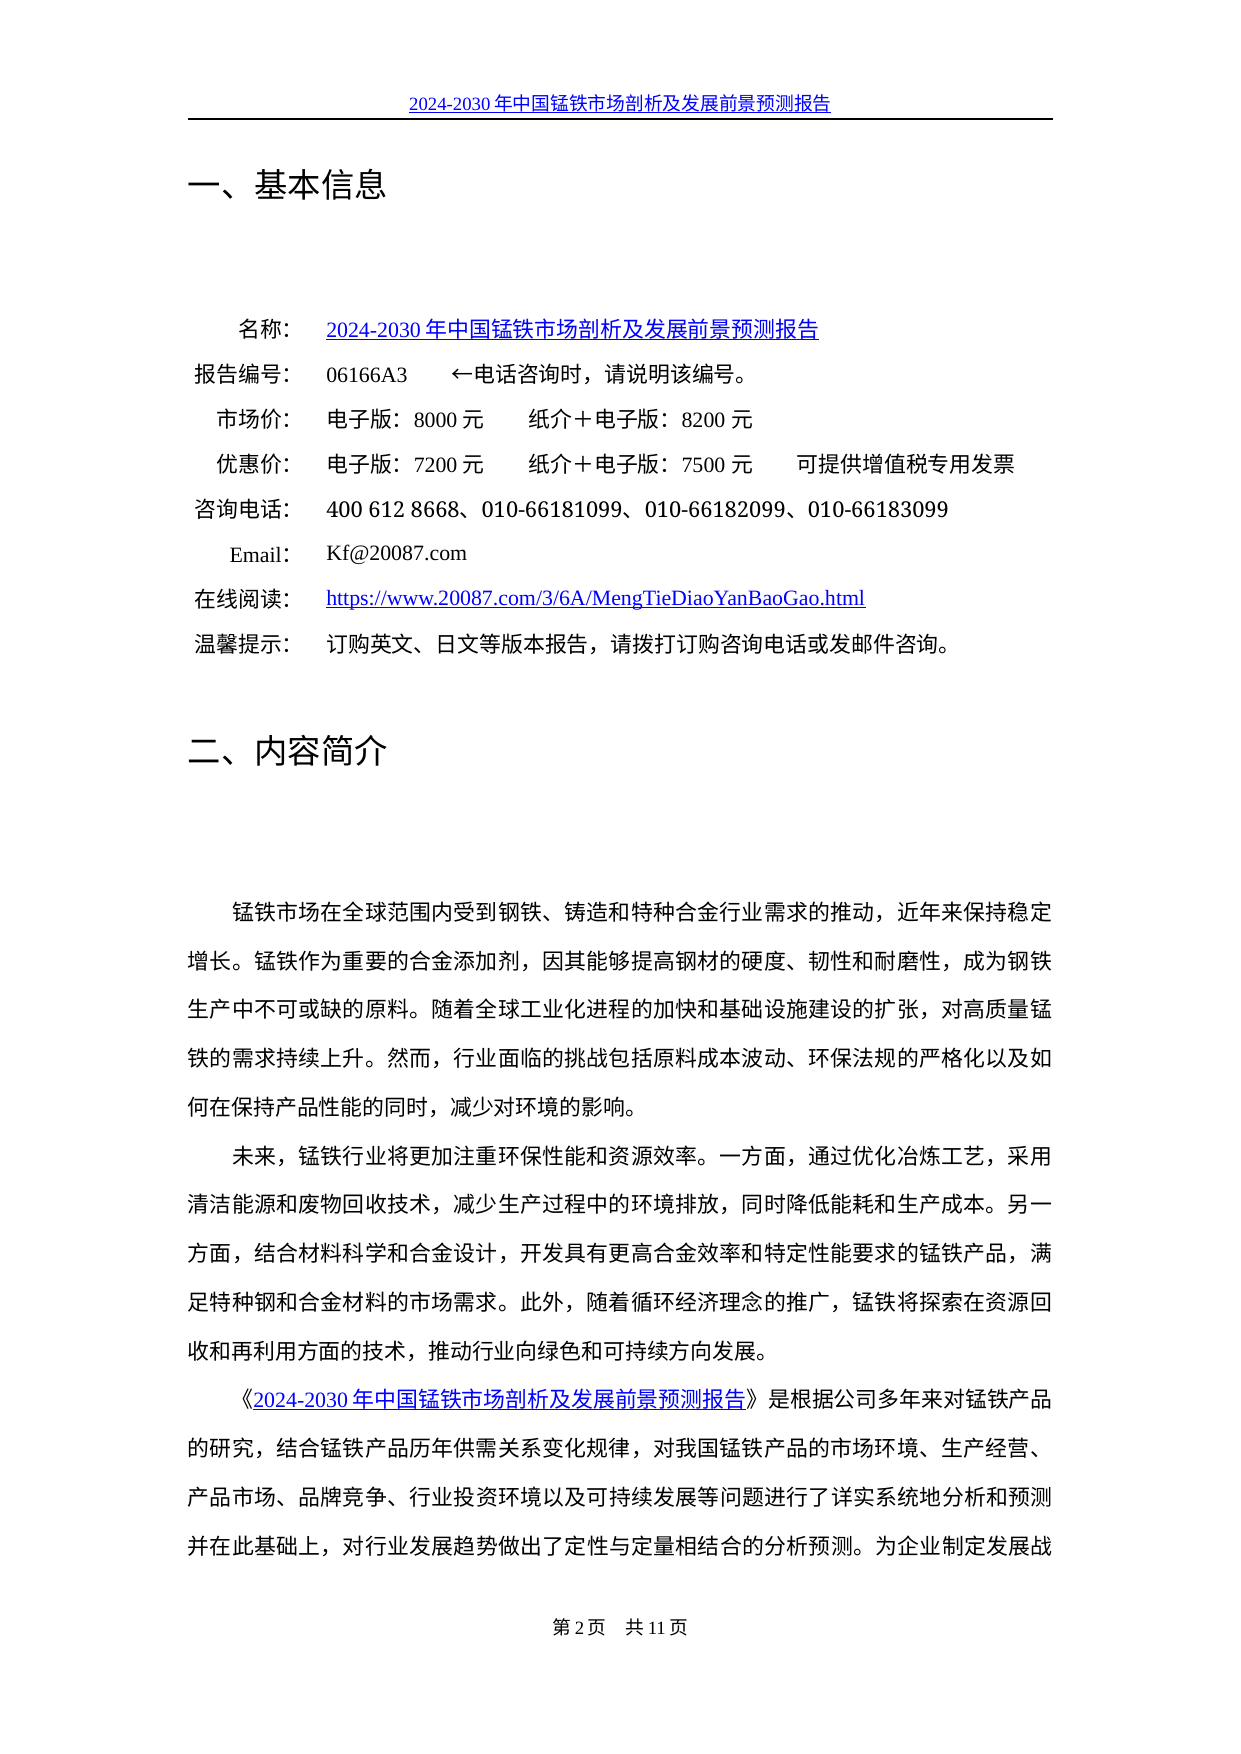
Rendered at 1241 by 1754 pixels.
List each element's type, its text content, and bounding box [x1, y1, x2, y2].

table_cell 温馨提示： [167, 627, 315, 672]
table_header 2024-2030年中国锰铁市场剖析及发展前景预测报告 [315, 312, 1073, 357]
table_header 名称： [167, 312, 315, 357]
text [187, 894, 1053, 1561]
table_cell Email： [167, 537, 315, 582]
table_cell 市场价： [167, 402, 315, 447]
table_cell 订购英文、日文等版本报告，请拨打订购咨询电话或发邮件咨询。 [315, 627, 1073, 672]
table_cell 400 612 8668、010-66181099、010-66182099、010-66183099 [315, 492, 1073, 537]
table_cell 电子版：7200 元 纸介＋电子版：7500 元 可提供增值税专用发票 [315, 447, 1073, 492]
title 一、基本信息 [187, 150, 1053, 215]
title 二、内容简介 [187, 717, 1053, 782]
table_cell 报告编号： [167, 357, 315, 402]
table_cell 优惠价： [167, 447, 315, 492]
table_cell 在线阅读： [167, 582, 315, 627]
table_cell Kf@20087.com [315, 537, 1073, 582]
table_cell 咨询电话： [167, 492, 315, 537]
table_cell [315, 582, 1073, 627]
table_cell 电子版：8000 元 纸介＋电子版：8200 元 [315, 402, 1073, 447]
table_cell 06166A3 ←电话咨询时，请说明该编号。 [315, 357, 1073, 402]
